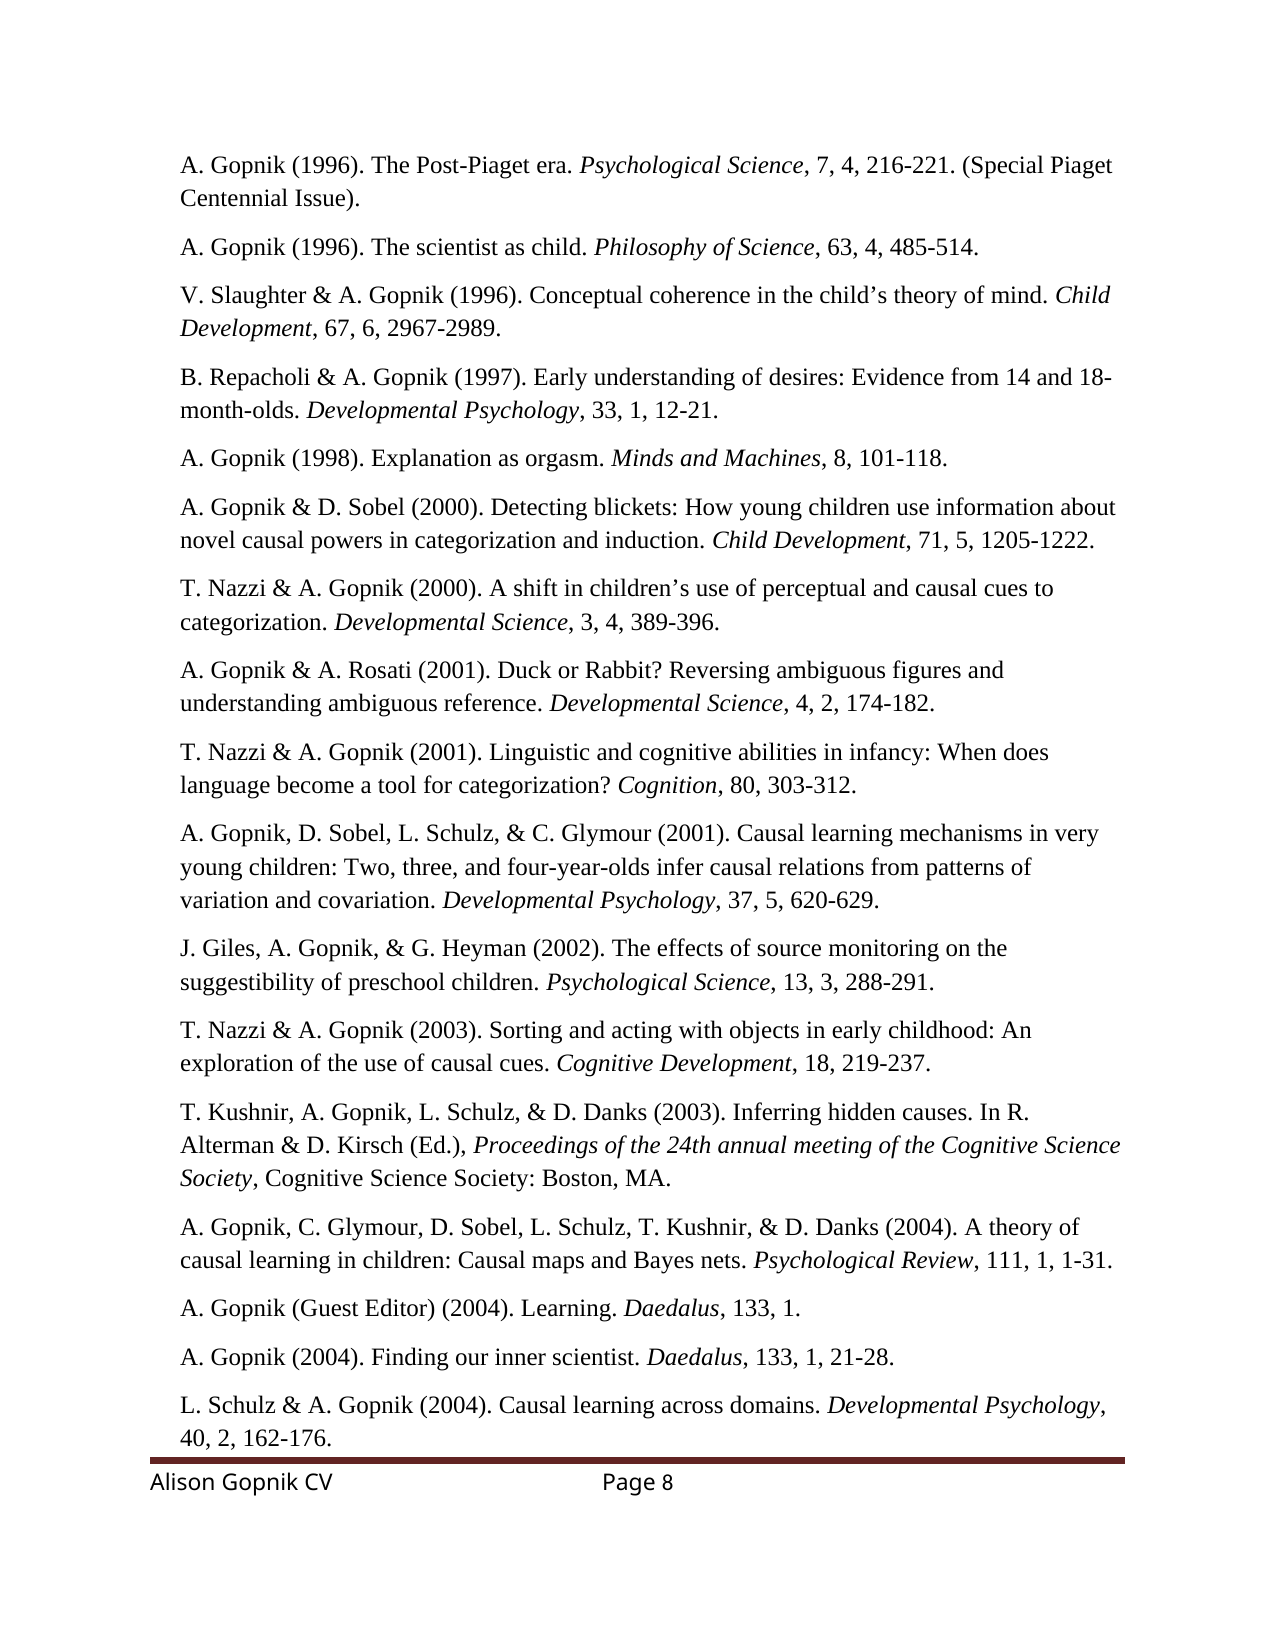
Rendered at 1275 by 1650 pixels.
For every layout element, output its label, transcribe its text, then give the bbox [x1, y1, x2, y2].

text T. Kushnir, A. Gopnik, L. Schulz, & D. Danks (2003). Inferring hidden causes. In R. Alterman & D. Kirsch (Ed.), Proceedings of the 24th annual meeting of the Cognitive Science Society, Cognitive Science Society: Boston, MA. [180, 1097, 1125, 1192]
text L. Schulz & A. Gopnik (2004). Causal learning across domains. Developmental Psychology, 40, 2, 162-176. [180, 1390, 1125, 1452]
text T. Nazzi & A. Gopnik (2003). Sorting and acting with objects in early childhood: An exploration of the use of causal cues. Cognitive Development, 18, 219-237. [180, 1015, 1125, 1077]
text A. Gopnik (1996). The Post-Piaget era. Psychological Science, 7, 4, 216-221. (Special Piaget Centennial Issue). [180, 150, 1125, 212]
text T. Nazzi & A. Gopnik (2001). Linguistic and cognitive abilities in infancy: When does language become a tool for categorization? Cognition, 80, 303-312. [180, 737, 1125, 799]
text A. Gopnik & D. Sobel (2000). Detecting blickets: How young children use information about novel causal powers in categorization and induction. Child Development, 71, 5, 1205-1222. [180, 492, 1125, 554]
text B. Repacholi & A. Gopnik (1997). Early understanding of desires: Evidence from 14 and 18-month-olds. Developmental Psychology, 33, 1, 12-21. [180, 362, 1125, 424]
text A. Gopnik, D. Sobel, L. Schulz, & C. Glymour (2001). Causal learning mechanisms in very young children: Two, three, and four-year-olds infer causal relations from patterns of variation and covariation. Developmental Psychology, 37, 5, 620-629. [180, 818, 1125, 914]
text J. Giles, A. Gopnik, & G. Heyman (2002). The effects of source monitoring on the suggestibility of preschool children. Psychological Science, 13, 3, 288-291. [180, 933, 1125, 995]
text V. Slaughter & A. Gopnik (1996). Conceptual coherence in the child’s theory of mind. Child Development, 67, 6, 2967-2989. [180, 280, 1125, 342]
text A. Gopnik (1998). Explanation as orgasm. Minds and Machines, 8, 101-118. [180, 443, 1125, 472]
text A. Gopnik, C. Glymour, D. Sobel, L. Schulz, T. Kushnir, & D. Danks (2004). A theory of causal learning in children: Causal maps and Bayes nets. Psychological Review, 111, 1, 1-31. [180, 1212, 1125, 1274]
text A. Gopnik & A. Rosati (2001). Duck or Rabbit? Reversing ambiguous figures and understanding ambiguous reference. Developmental Science, 4, 2, 174-182. [180, 655, 1125, 717]
text A. Gopnik (Guest Editor) (2004). Learning. Daedalus, 133, 1. [180, 1293, 1125, 1322]
text A. Gopnik (2004). Finding our inner scientist. Daedalus, 133, 1, 21-28. [180, 1342, 1125, 1370]
text A. Gopnik (1996). The scientist as child. Philosophy of Science, 63, 4, 485-514. [180, 232, 1125, 260]
text T. Nazzi & A. Gopnik (2000). A shift in children’s use of perceptual and causal cues to categorization. Developmental Science, 3, 4, 389-396. [180, 573, 1125, 635]
